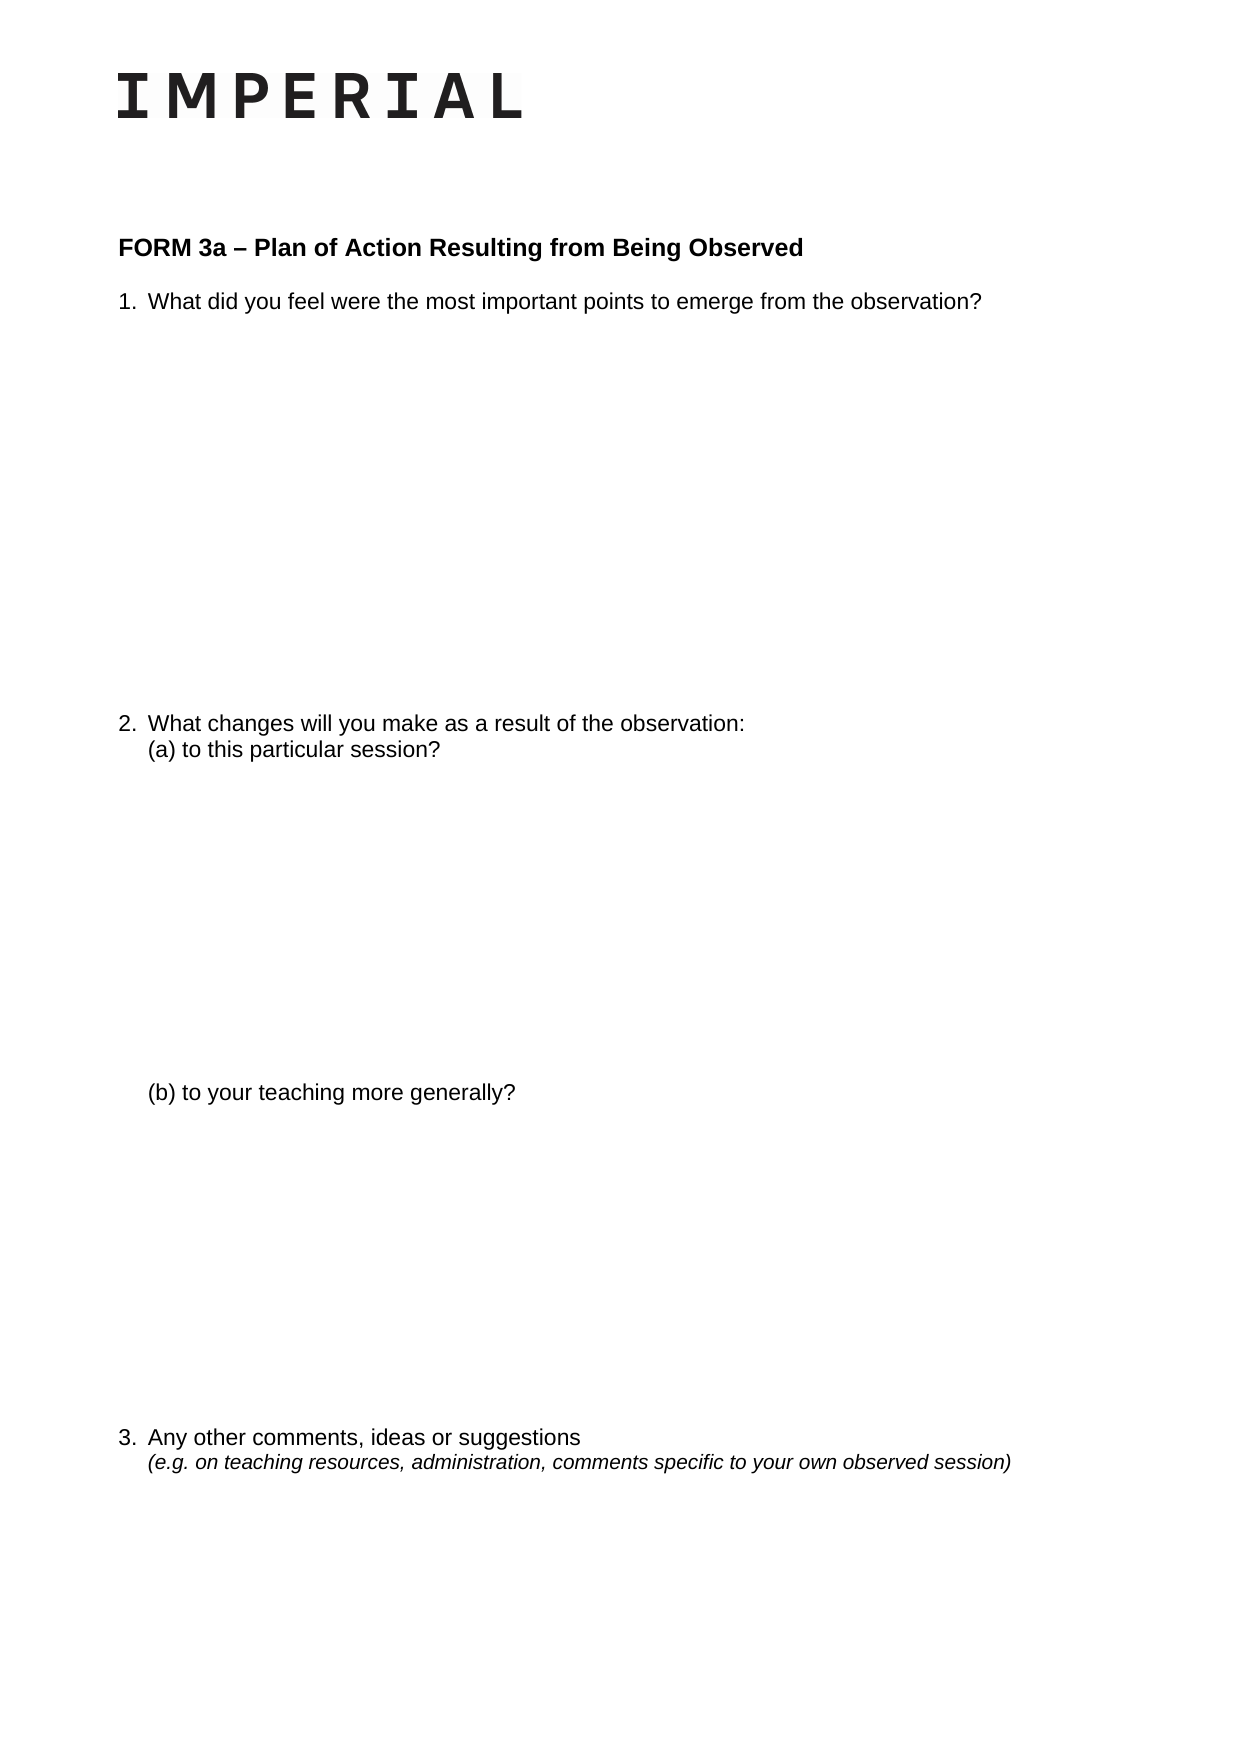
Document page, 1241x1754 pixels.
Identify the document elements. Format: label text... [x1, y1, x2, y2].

text (b) to your teaching more generally? [118, 1079, 1137, 1105]
text (e.g. on teaching resources, administration, comments specific to your own observed session) [118, 1450, 1137, 1474]
text (a) to this particular session? [118, 736, 1137, 763]
picture [118, 73, 522, 118]
text 3. Any other comments, ideas or suggestions [118, 1424, 1137, 1450]
text FORM 3a – Plan of Action Resulting from Being Observed [118, 233, 1137, 262]
text 1. What did you feel were the most important points to emerge from the observation? [118, 288, 1137, 314]
text 2. What changes will you make as a result of the observation: [118, 710, 1137, 736]
